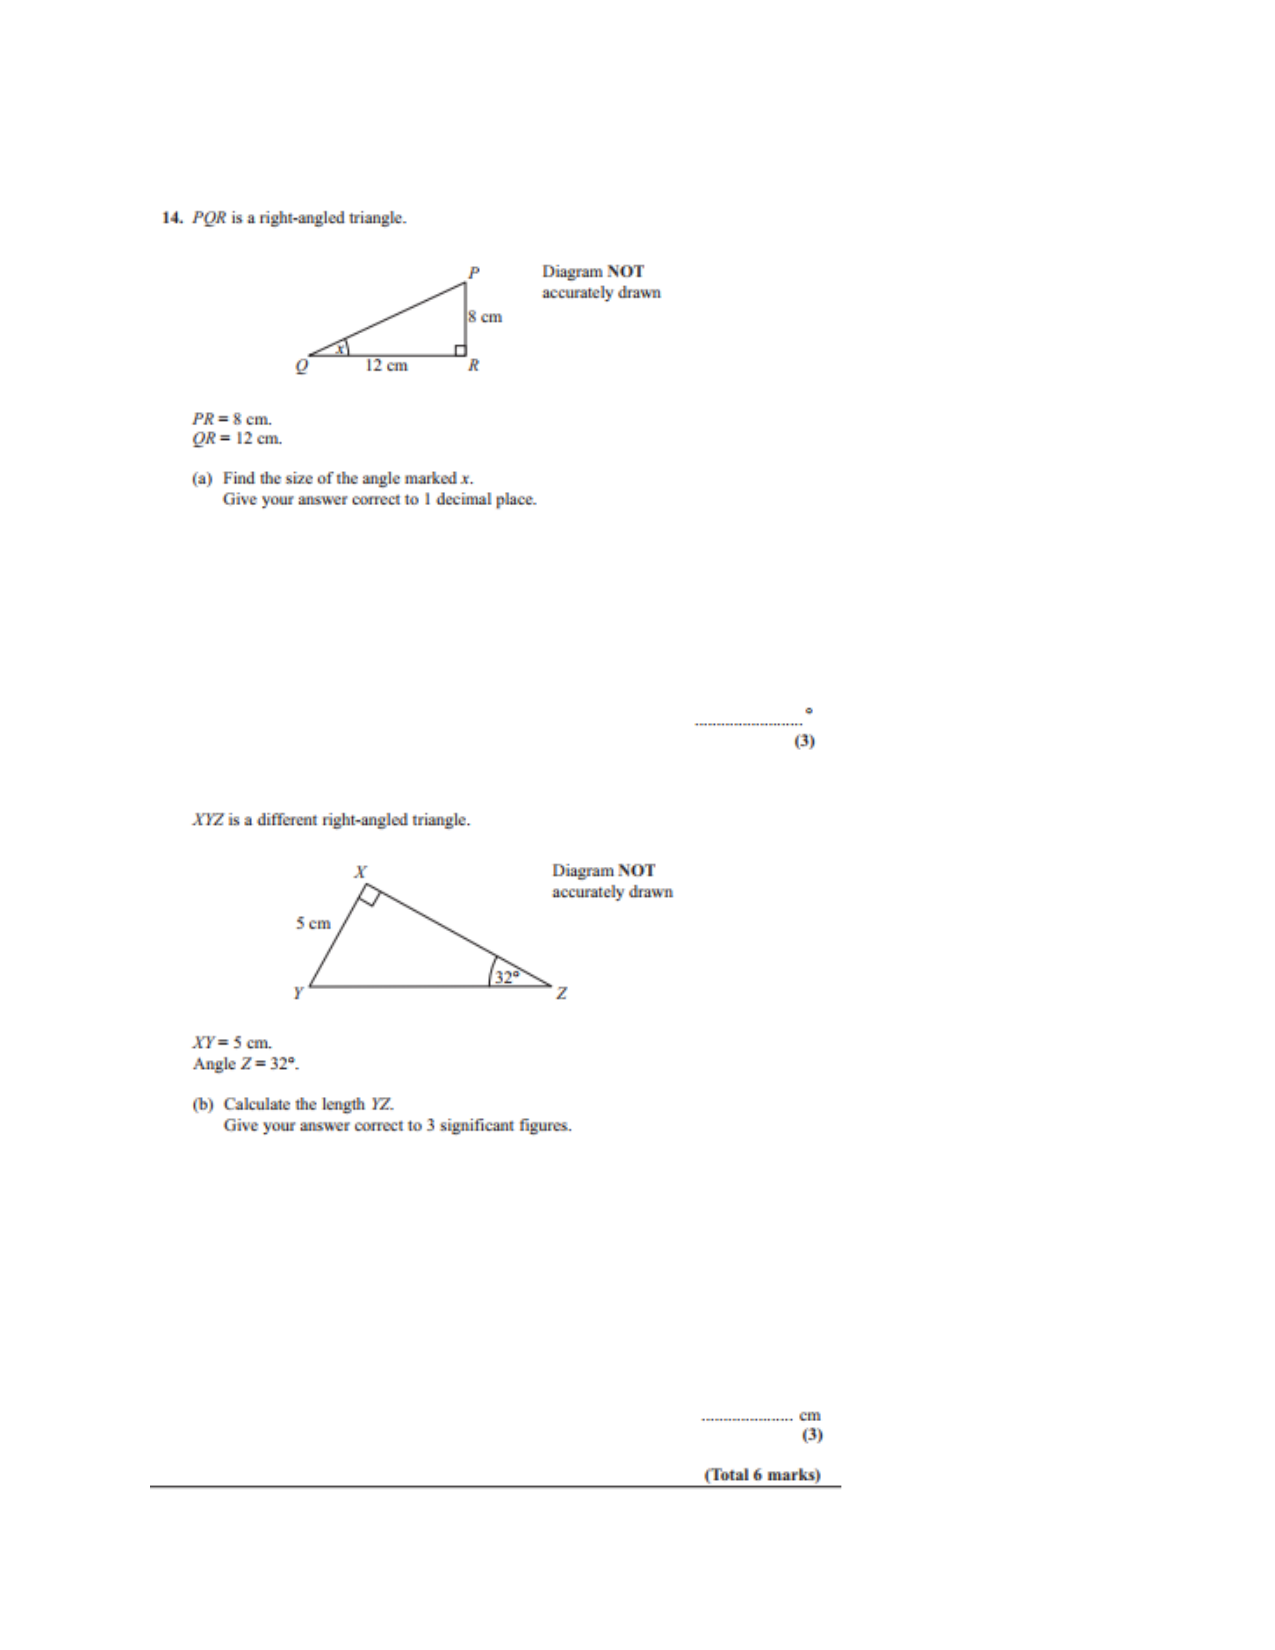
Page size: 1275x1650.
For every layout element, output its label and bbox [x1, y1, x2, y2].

picture [150, 195, 832, 776]
picture [150, 794, 842, 1493]
